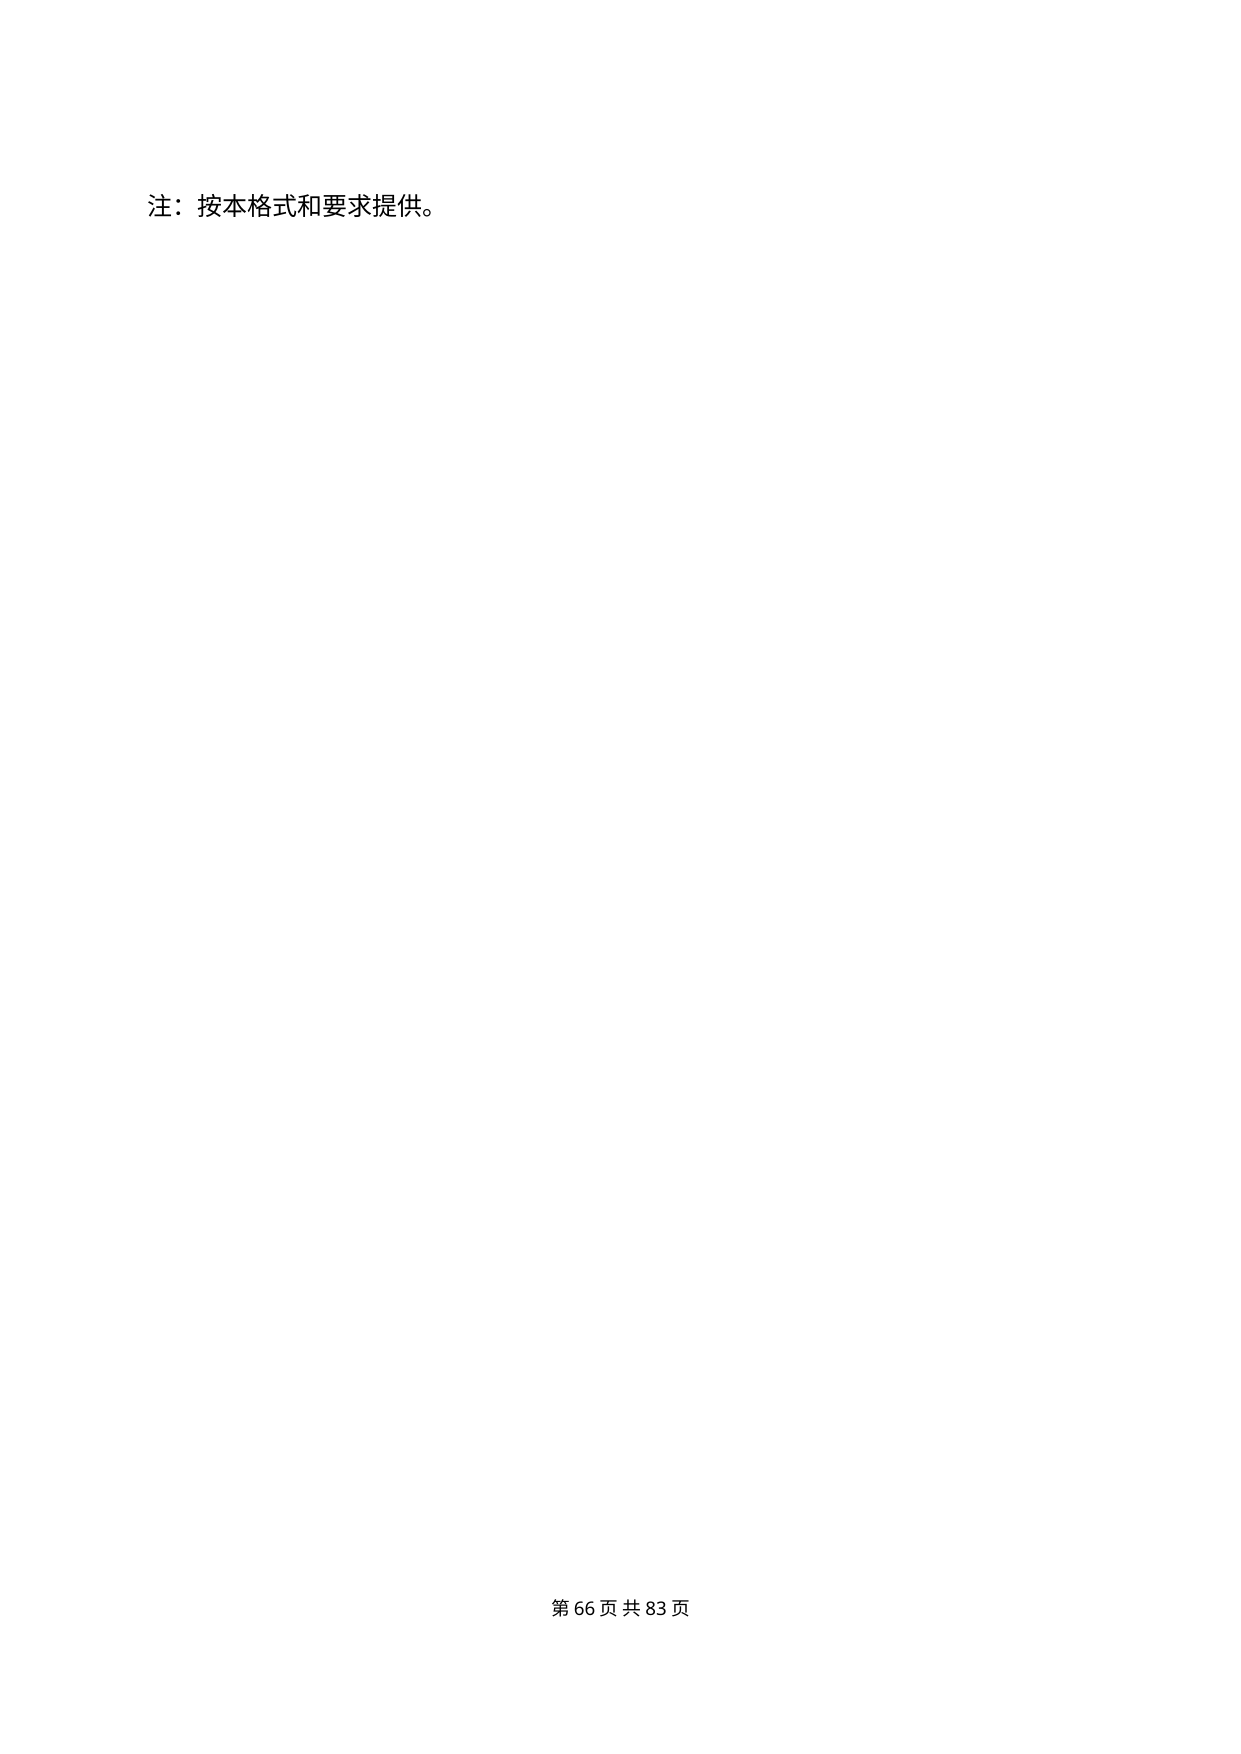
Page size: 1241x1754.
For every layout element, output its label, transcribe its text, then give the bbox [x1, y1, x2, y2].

text 注：按本格式和要求提供。 [148, 187, 1049, 223]
